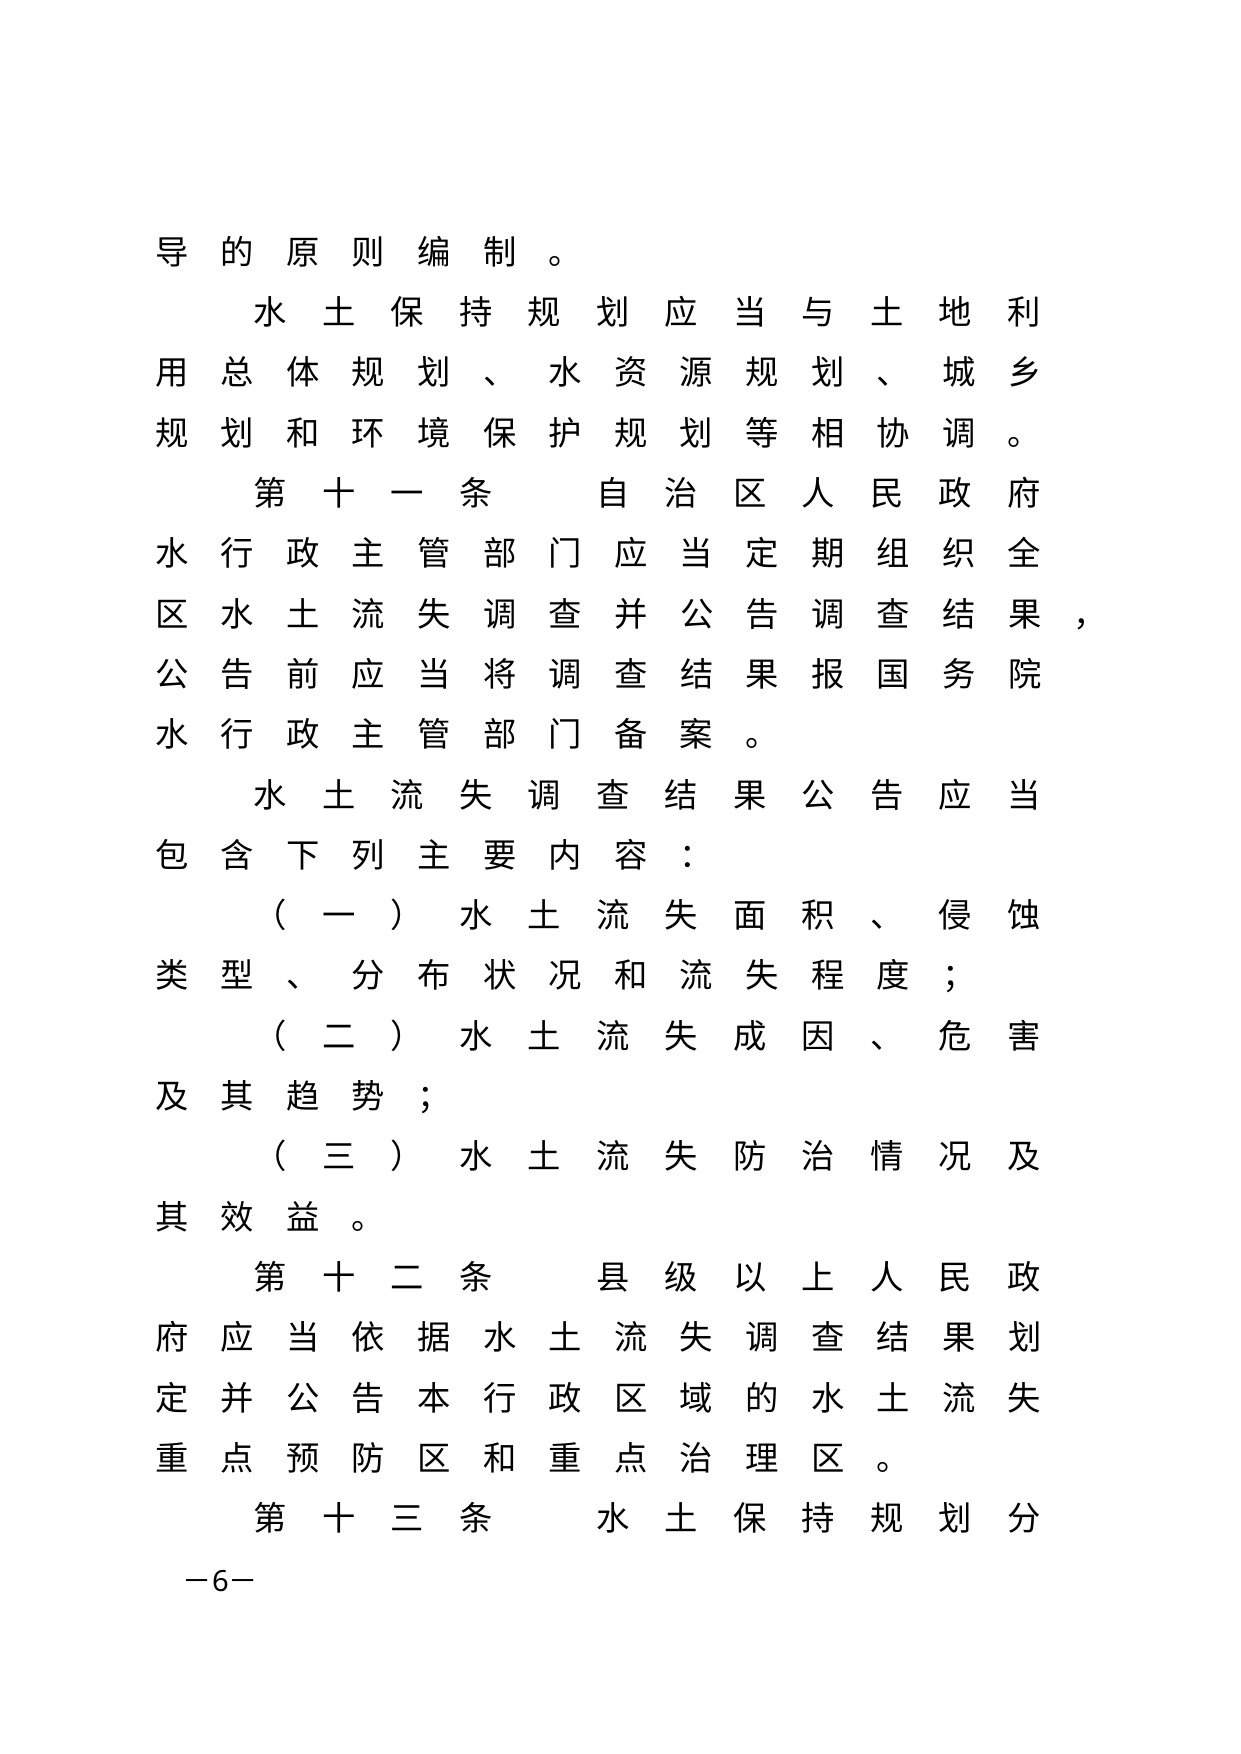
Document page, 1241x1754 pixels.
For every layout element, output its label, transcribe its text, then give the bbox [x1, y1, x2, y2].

text 第十二条 县级以上人民政府应当依据水土流失调查结果划定并公告本行政区域的水土流失重点预防区和重点治理区。 [155, 1245, 1073, 1486]
text 水土保持规划应当与土地利用总体规划、水资源规划、城乡规划和环境保护规划等相协调。 [155, 280, 1073, 461]
text 水土流失调查结果公告应当包含下列主要内容： [155, 762, 1073, 883]
text （一）水土流失面积、侵蚀类型、分布状况和流失程度； [155, 883, 1073, 1003]
text 第十一条 自治区人民政府水行政主管部门应当定期组织全区水土流失调查并公告调查结果，公告前应当将调查结果报国务院水行政主管部门备案。 [155, 461, 1073, 762]
text （三）水土流失防治情况及其效益。 [155, 1124, 1073, 1245]
text （二）水土流失成因、危害及其趋势； [155, 1003, 1073, 1124]
text 第十三条 水土保持规划分为总体规划和专项规划，专项规划应当服从总体规划。 [155, 1486, 1073, 1546]
text 第十条 水土保持规划应当在水土流失调查结果及水土流失重点预防区和重点治理区划定的基础上，遵循统筹协调、分类指导的原则编制。 [155, 219, 1073, 280]
